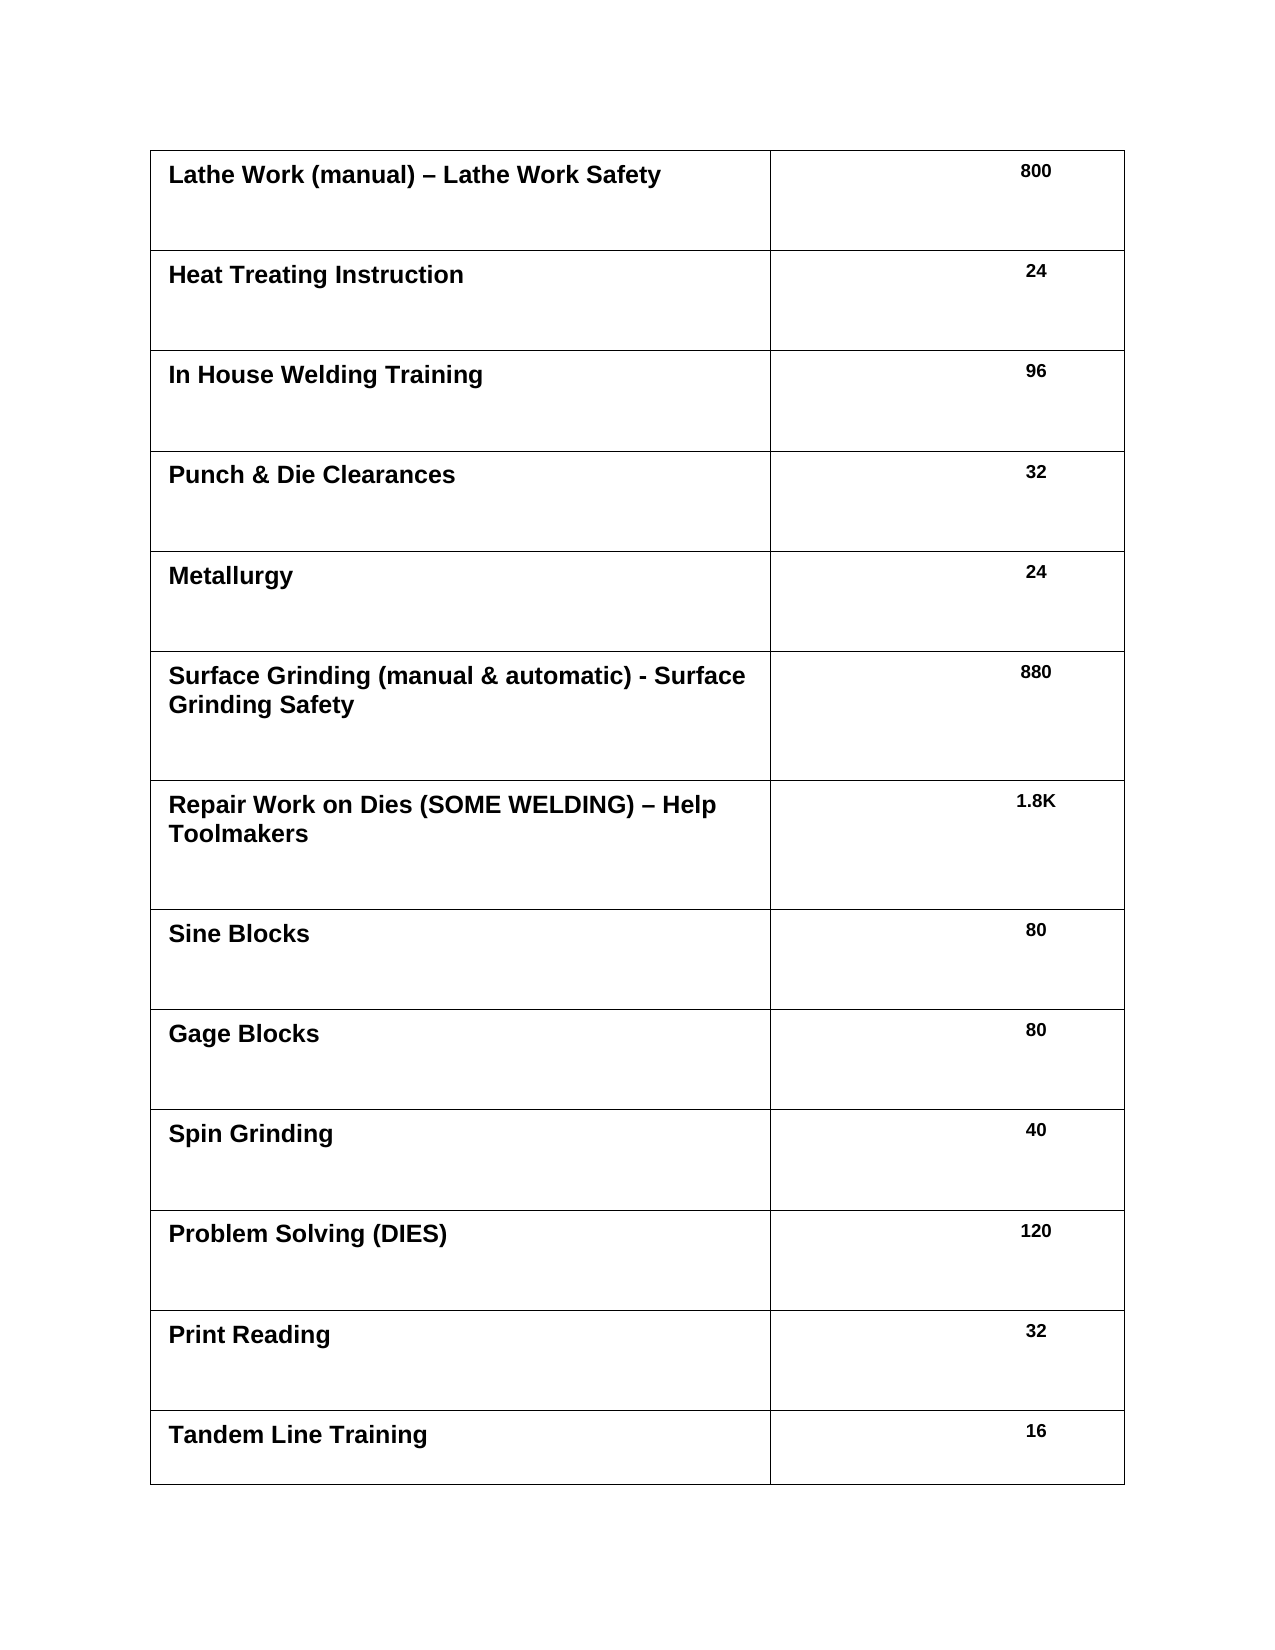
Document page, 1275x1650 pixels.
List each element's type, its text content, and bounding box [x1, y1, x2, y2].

table_cell [771, 1211, 947, 1310]
table_cell 16 [948, 1411, 1124, 1484]
table_cell Heat Treating Instruction Heat Treating Instruction [151, 251, 770, 350]
table_cell 96 [948, 351, 1124, 451]
table_cell Sine Blocks Sine Blocks [151, 910, 770, 1009]
table_cell 32 [948, 1311, 1124, 1410]
table_cell Repair Work on Dies (SOME WELDING) – Help Toolmakers Repair Work on Dies (SOME WELDING) – Help Toolmakers [151, 781, 770, 909]
table_cell 24 [948, 251, 1124, 350]
table_cell In House Welding Training In House Welding Training [151, 351, 770, 451]
table_cell [771, 351, 947, 451]
table_cell 80 [948, 910, 1124, 1009]
table_cell [771, 1311, 947, 1410]
table_cell 880 [948, 652, 1124, 780]
table_cell Spin Grinding Spin Grinding [151, 1110, 770, 1209]
table_cell 80 [948, 1010, 1124, 1109]
table_cell [771, 1010, 947, 1109]
table_cell Problem Solving (DIES) Problem Solving (DIES) [151, 1211, 770, 1310]
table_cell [151, 1411, 770, 1484]
table_cell 40 [948, 1110, 1124, 1209]
table_cell 120 [948, 1211, 1124, 1310]
table_cell Metallurgy Metallurgy [151, 552, 770, 651]
table_cell Surface Grinding (manual & automatic) - Surface Grinding Safety Surface Grinding (manual &amp; automatic) - Surface Grinding Safety [151, 652, 770, 780]
table_cell [771, 781, 947, 909]
table_cell 32 [948, 452, 1124, 551]
table_cell 24 [948, 552, 1124, 651]
table_cell 1.8K [948, 781, 1124, 909]
table_cell [771, 1110, 947, 1209]
table_cell [771, 151, 947, 250]
table_cell Gage Blocks Gage Blocks [151, 1010, 770, 1109]
table_cell Print Reading Print Reading [151, 1311, 770, 1410]
table_cell Punch & Die Clearances Punch &amp; Die Clearances [151, 452, 770, 551]
table_cell [771, 452, 947, 551]
table_cell [771, 652, 947, 780]
table_cell Lathe Work (manual) – Lathe Work Safety Lathe Work (manual) – Lathe Work Safety [151, 151, 770, 250]
table_cell [771, 251, 947, 350]
table_cell [771, 910, 947, 1009]
table_cell [771, 552, 947, 651]
table_cell 800 [948, 151, 1124, 250]
table_cell [771, 1411, 947, 1484]
